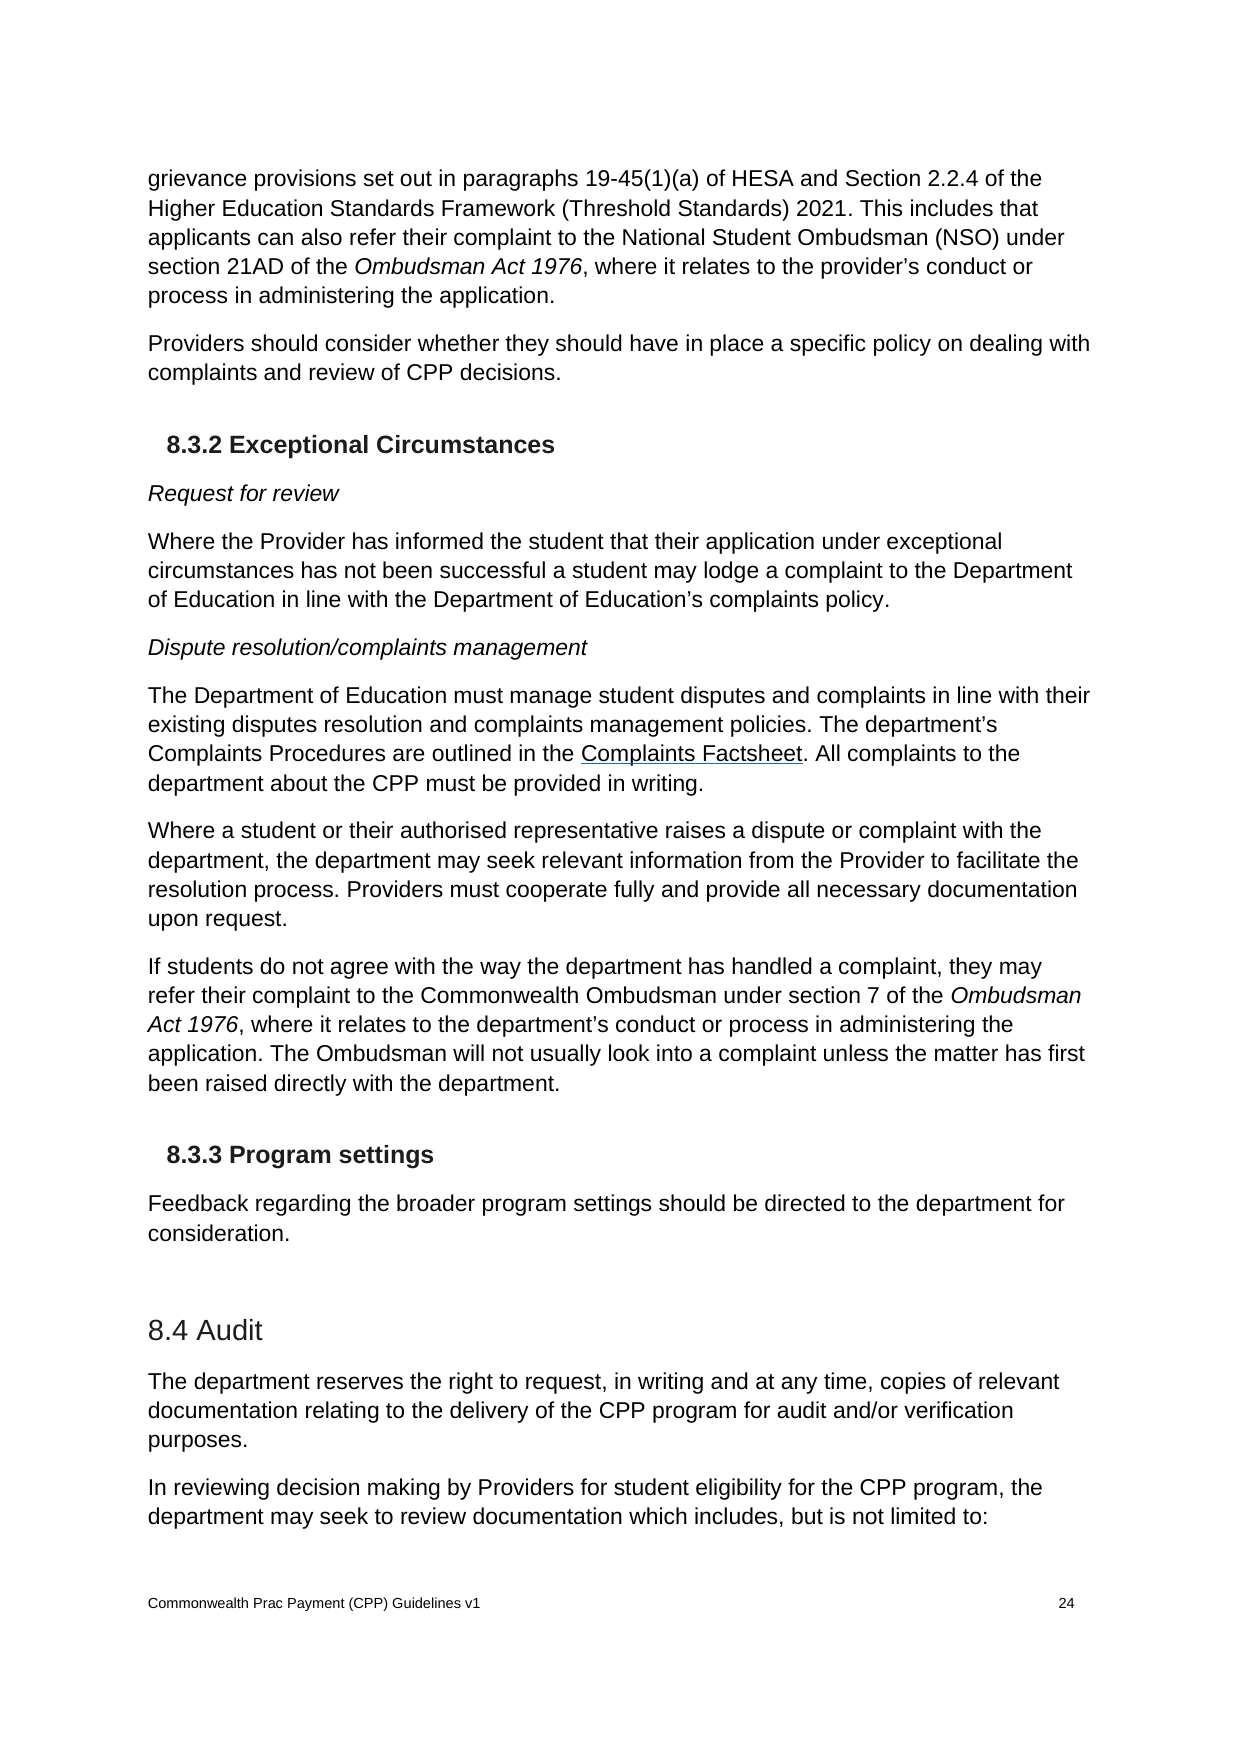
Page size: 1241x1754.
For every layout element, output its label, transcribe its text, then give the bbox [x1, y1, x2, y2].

subtitle 8.4 Audit [148, 1312, 1092, 1346]
text Providers should consider whether they should have in place a specific policy on dealing with complaints and review of CPP decisions. [148, 327, 1092, 385]
text The Department of Education must manage student disputes and complaints in line with their existing disputes resolution and complaints management policies. The department’s Complaints Procedures are outlined in the Complaints Factsheet. All complaints to the department about the CPP must be provided in writing. [148, 679, 1092, 796]
text Where the Provider has informed the student that their application under exceptional circumstances has not been successful a student may lodge a complaint to the Department of Education in line with the Department of Education’s complaints policy. [148, 525, 1092, 612]
subtitle 8.3.2 Exceptional Circumstances [166, 423, 1092, 458]
text Dispute resolution/complaints management [148, 631, 1092, 660]
text If students do not agree with the way the department has handled a complaint, they may refer their complaint to the Commonwealth Ombudsman under section 7 of the Ombudsman Act 1976, where it relates to the department’s conduct or process in administering the application. The Ombudsman will not usually look into a complaint unless the matter has first been raised directly with the department. [148, 950, 1092, 1096]
subtitle 8.3.3 Program settings [166, 1133, 1092, 1169]
text The department reserves the right to request, in writing and at any time, copies of relevant documentation relating to the delivery of the CPP program for audit and/or verification purposes. [148, 1365, 1092, 1452]
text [148, 162, 1092, 308]
text Where a student or their authorised representative raises a dispute or complaint with the department, the department may seek relevant information from the Provider to facilitate the resolution process. Providers must cooperate fully and provide all necessary documentation upon request. [148, 814, 1092, 931]
text Request for review [148, 477, 1092, 506]
text In reviewing decision making by Providers for student eligibility for the CPP program, the department may seek to review documentation which includes, but is not limited to: [148, 1471, 1092, 1529]
text Feedback regarding the broader program settings should be directed to the department for consideration. [148, 1187, 1092, 1246]
